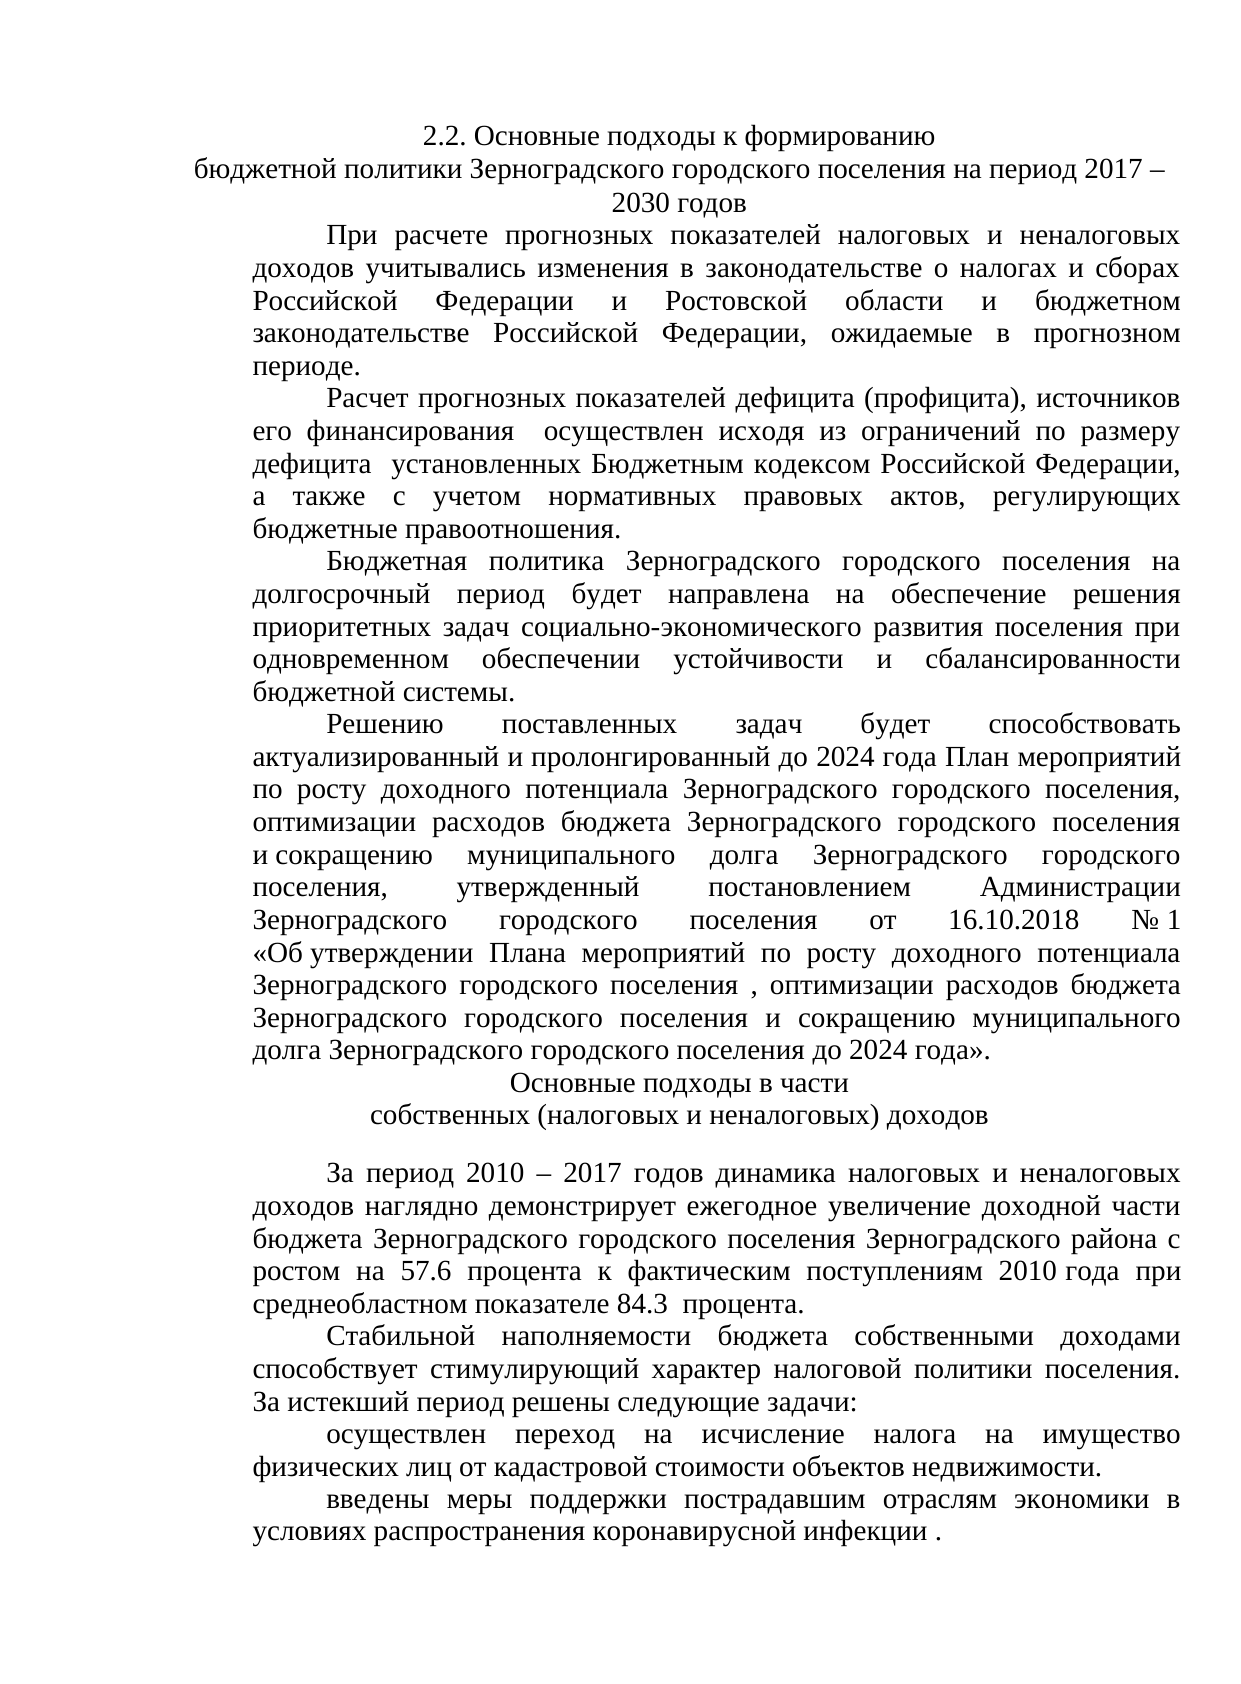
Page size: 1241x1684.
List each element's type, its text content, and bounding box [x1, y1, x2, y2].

text Решению поставленных задач будет способствовать актуализированный и пролонгированный до 2024 года План мероприятий по росту доходного потенциала Зерноградского городского поселения, оптимизации расходов бюджета Зерноградского городского поселения и сокращению муниципального долга Зерноградского городского поселения, утвержденный постановлением Администрации Зерноградского городского поселения от 16.10.2018 № 1 «Об утверждении Плана мероприятий по росту доходного потенциала Зерноградского городского поселения , оптимизации расходов бюджета Зерноградского городского поселения и сокращению муниципального долга Зерноградского городского поселения до 2024 года». [252, 707, 1181, 1066]
text Расчет прогнозных показателей дефицита (профицита), источников его финансирования осуществлен исходя из ограничений по размеру дефицита установленных Бюджетным кодексом Российской Федерации, а также с учетом нормативных правовых актов, регулирующих бюджетные правоотношения. [252, 382, 1181, 544]
text Основные подходы в части [177, 1066, 1181, 1098]
text Бюджетная политика Зерноградского городского поселения на долгосрочный период будет направлена на обеспечение решения приоритетных задач социально-экономического развития поселения при одновременном обеспечении устойчивости и сбалансированности бюджетной системы. [252, 544, 1181, 707]
text 2.2. Основные подходы к формированию [177, 118, 1181, 152]
text За период 2010 – 2017 годов динамика налоговых и неналоговых доходов наглядно демонстрирует ежегодное увеличение доходной части бюджета Зерноградского городского поселения Зерноградского района с ростом на 57.6 процента к фактическим поступлениям 2010 года при среднеобластном показателе 84.3 процента. [252, 1157, 1181, 1319]
text бюджетной политики Зерноградского городского поселения на период 2017 – 2030 годов [177, 152, 1181, 219]
text введены меры поддержки пострадавшим отраслям экономики в условиях распространения коронавирусной инфекции . [252, 1482, 1181, 1547]
text осуществлен переход на исчисление налога на имущество физических лиц от кадастровой стоимости объектов недвижимости. [252, 1417, 1181, 1482]
text Стабильной наполняемости бюджета собственными доходами способствует стимулирующий характер налоговой политики поселения. За истекший период решены следующие задачи: [252, 1319, 1181, 1417]
text собственных (налоговых и неналоговых) доходов [177, 1098, 1181, 1131]
text При расчете прогнозных показателей налоговых и неналоговых доходов учитывались изменения в законодательстве о налогах и сборах Российской Федерации и Ростовской области и бюджетном законодательстве Российской Федерации, ожидаемые в прогнозном периоде. [252, 219, 1181, 382]
